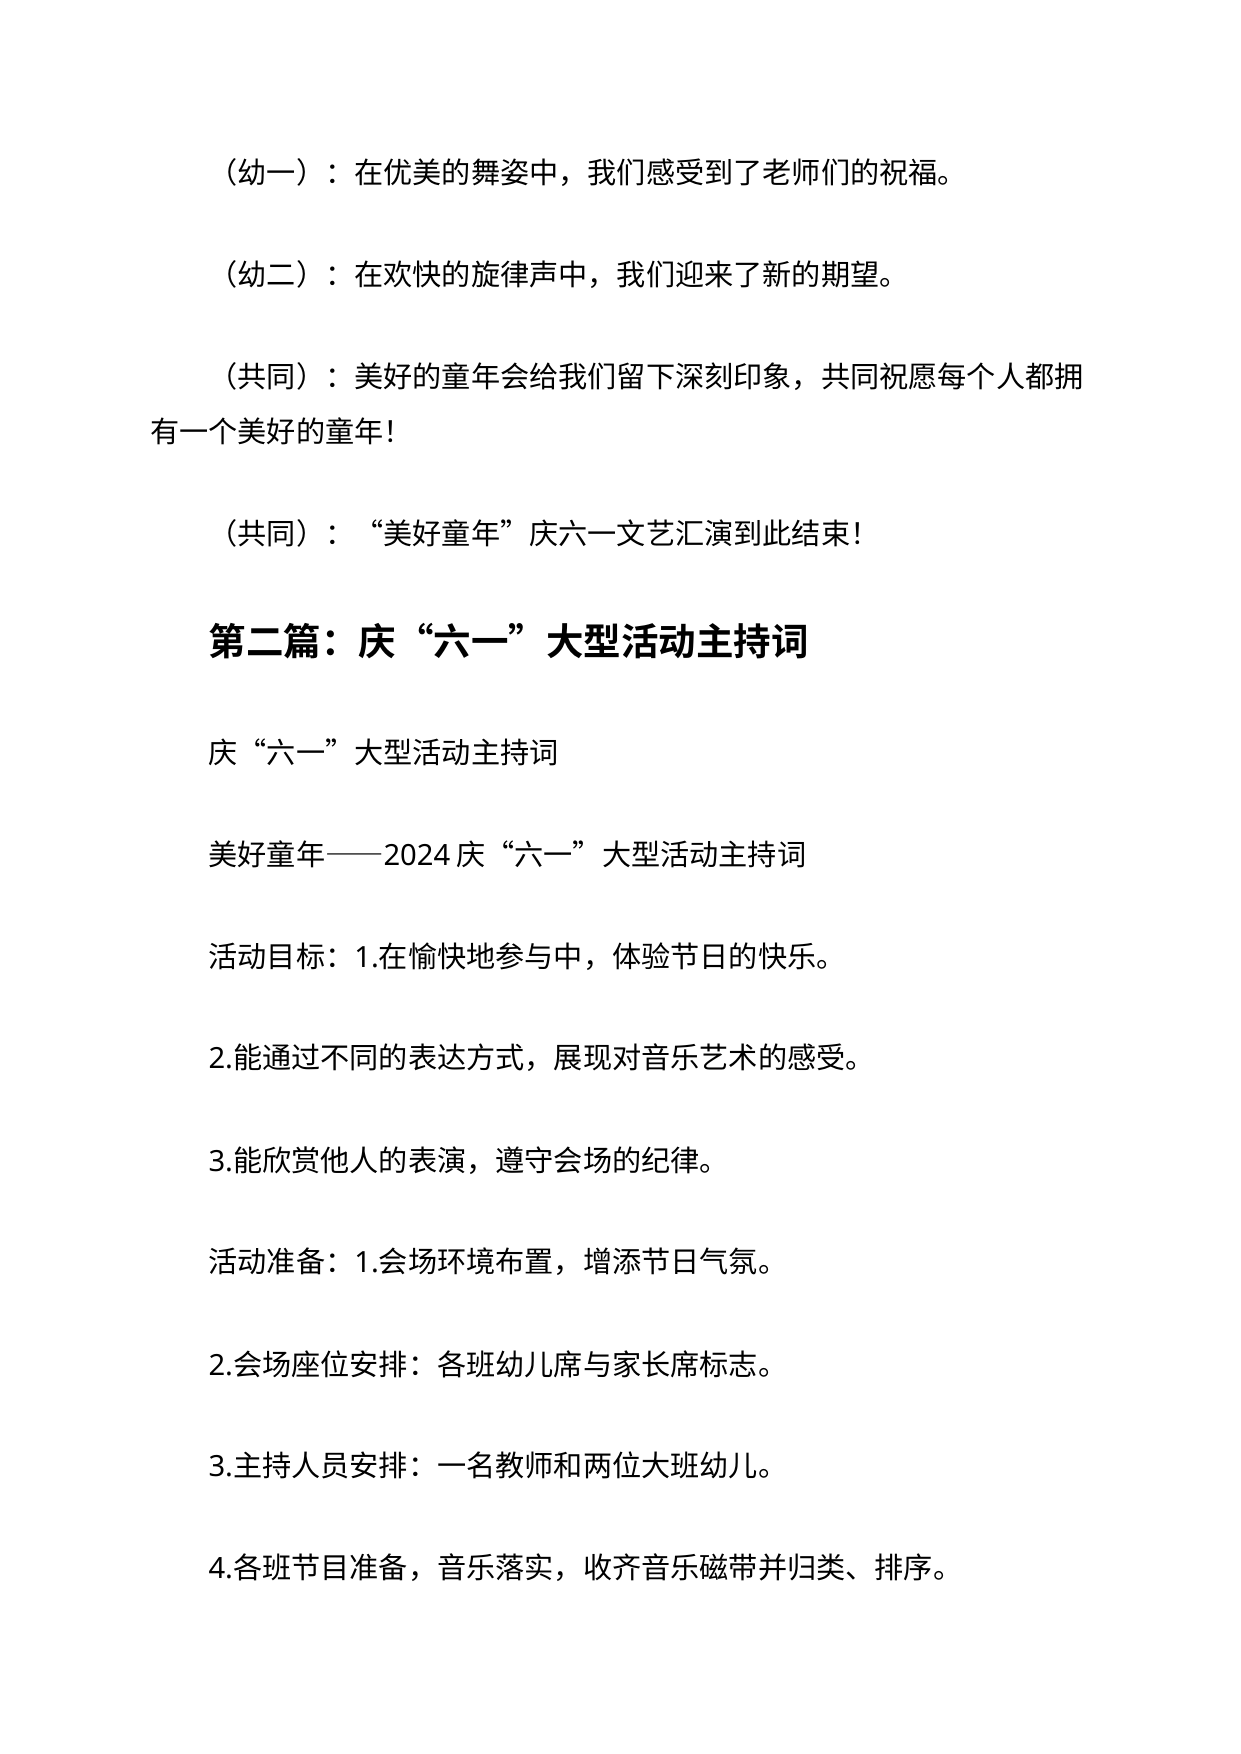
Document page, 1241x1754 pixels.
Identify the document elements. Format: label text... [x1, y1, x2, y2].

text （共同）：“美好童年”庆六一文艺汇演到此结束！ [150, 510, 1090, 552]
text 活动目标：1.在愉快地参与中，体验节日的快乐。 [150, 933, 1090, 976]
text 第二篇：庆“六一”大型活动主持词 [150, 612, 1090, 666]
text 美好童年——2024庆“六一”大型活动主持词 [150, 831, 1090, 873]
text （共同）：美好的童年会给我们留下深刻印象，共同祝愿每个人都拥有一个美好的童年！ [150, 353, 1090, 451]
text 2.会场座位安排：各班幼儿席与家长席标志。 [150, 1341, 1090, 1383]
text 庆“六一”大型活动主持词 [150, 729, 1090, 772]
text 活动准备：1.会场环境布置，增添节日气氛。 [150, 1239, 1090, 1281]
text 3.能欣赏他人的表演，遵守会场的纪律。 [150, 1137, 1090, 1179]
text （幼二）：在欢快的旋律声中，我们迎来了新的期望。 [150, 252, 1090, 294]
text （幼一）：在优美的舞姿中，我们感受到了老师们的祝福。 [150, 150, 1090, 192]
text 2.能通过不同的表达方式，展现对音乐艺术的感受。 [150, 1035, 1090, 1077]
text 3.主持人员安排：一名教师和两位大班幼儿。 [150, 1443, 1090, 1485]
text 4.各班节目准备，音乐落实，收齐音乐磁带并归类、排序。 [150, 1545, 1090, 1587]
